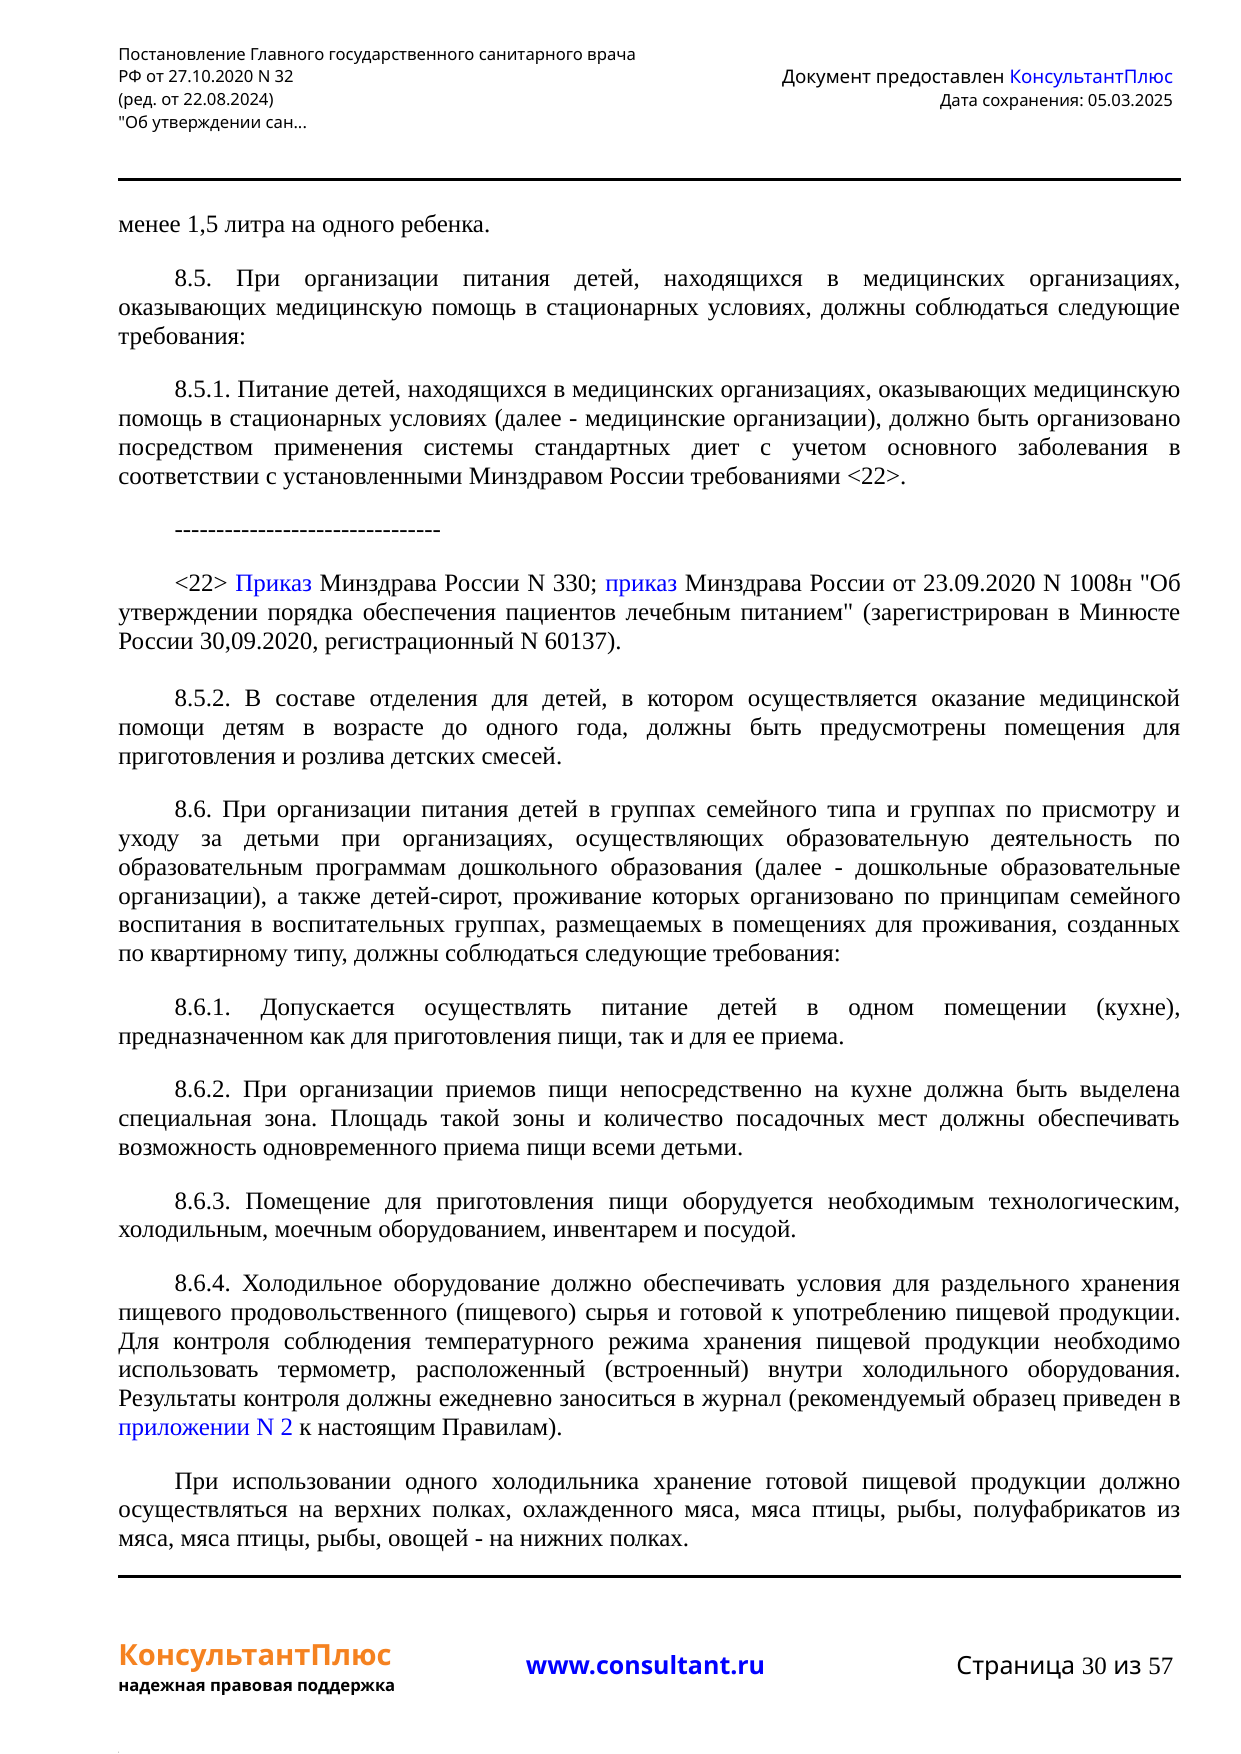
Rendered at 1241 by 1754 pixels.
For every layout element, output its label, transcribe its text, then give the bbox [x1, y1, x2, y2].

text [118, 209, 1181, 238]
text 8.5.2. В составе отделения для детей, в котором осуществляется оказание медицинской помощи детям в возрасте до одного года, должны быть предусмотрены помещения для приготовления и розлива детских смесей. [118, 683, 1181, 769]
text 8.6.4. Холодильное оборудование должно обеспечивать условия для раздельного хранения пищевого продовольственного (пищевого) сырья и готовой к употреблению пищевой продукции. Для контроля соблюдения температурного режима хранения пищевой продукции необходимо использовать термометр, расположенный (встроенный) внутри холодильного оборудования. Результаты контроля должны ежедневно заноситься в журнал (рекомендуемый образец приведен в приложении N 2 к настоящим Правилам). [118, 1268, 1181, 1441]
text -------------------------------- [118, 514, 1181, 543]
text <22> Приказ Минздрава России N 330; приказ Минздрава России от 23.09.2020 N 1008н "Об утверждении порядка обеспечения пациентов лечебным питанием" (зарегистрирован в Минюсте России 30,09.2020, регистрационный N 60137). [118, 568, 1181, 654]
text 8.6.1. Допускается осуществлять питание детей в одном помещении (кухне), предназначенном как для приготовления пищи, так и для ее приема. [118, 992, 1181, 1049]
text 8.5.1. Питание детей, находящихся в медицинских организациях, оказывающих медицинскую помощь в стационарных условиях (далее - медицинские организации), должно быть организовано посредством применения системы стандартных диет с учетом основного заболевания в соответствии с установленными Минздравом России требованиями <22>. [118, 374, 1181, 489]
text При использовании одного холодильника хранение готовой пищевой продукции должно осуществляться на верхних полках, охлажденного мяса, мяса птицы, рыбы, полуфабрикатов из мяса, мяса птицы, рыбы, овощей - на нижних полках. [118, 1466, 1181, 1552]
text 8.6. При организации питания детей в группах семейного типа и группах по присмотру и уходу за детьми при организациях, осуществляющих образовательную деятельность по образовательным программам дошкольного образования (далее - дошкольные образовательные организации), а также детей-сирот, проживание которых организовано по принципам семейного воспитания в воспитательных группах, размещаемых в помещениях для проживания, созданных по квартирному типу, должны соблюдаться следующие требования: [118, 794, 1181, 967]
text 8.6.2. При организации приемов пищи непосредственно на кухне должна быть выделена специальная зона. Площадь такой зоны и количество посадочных мест должны обеспечивать возможность одновременного приема пищи всеми детьми. [118, 1074, 1181, 1161]
text 8.5. При организации питания детей, находящихся в медицинских организациях, оказывающих медицинскую помощь в стационарных условиях, должны соблюдаться следующие требования: [118, 263, 1181, 349]
text 8.6.3. Помещение для приготовления пищи оборудуется необходимым технологическим, холодильным, моечным оборудованием, инвентарем и посудой. [118, 1186, 1181, 1243]
